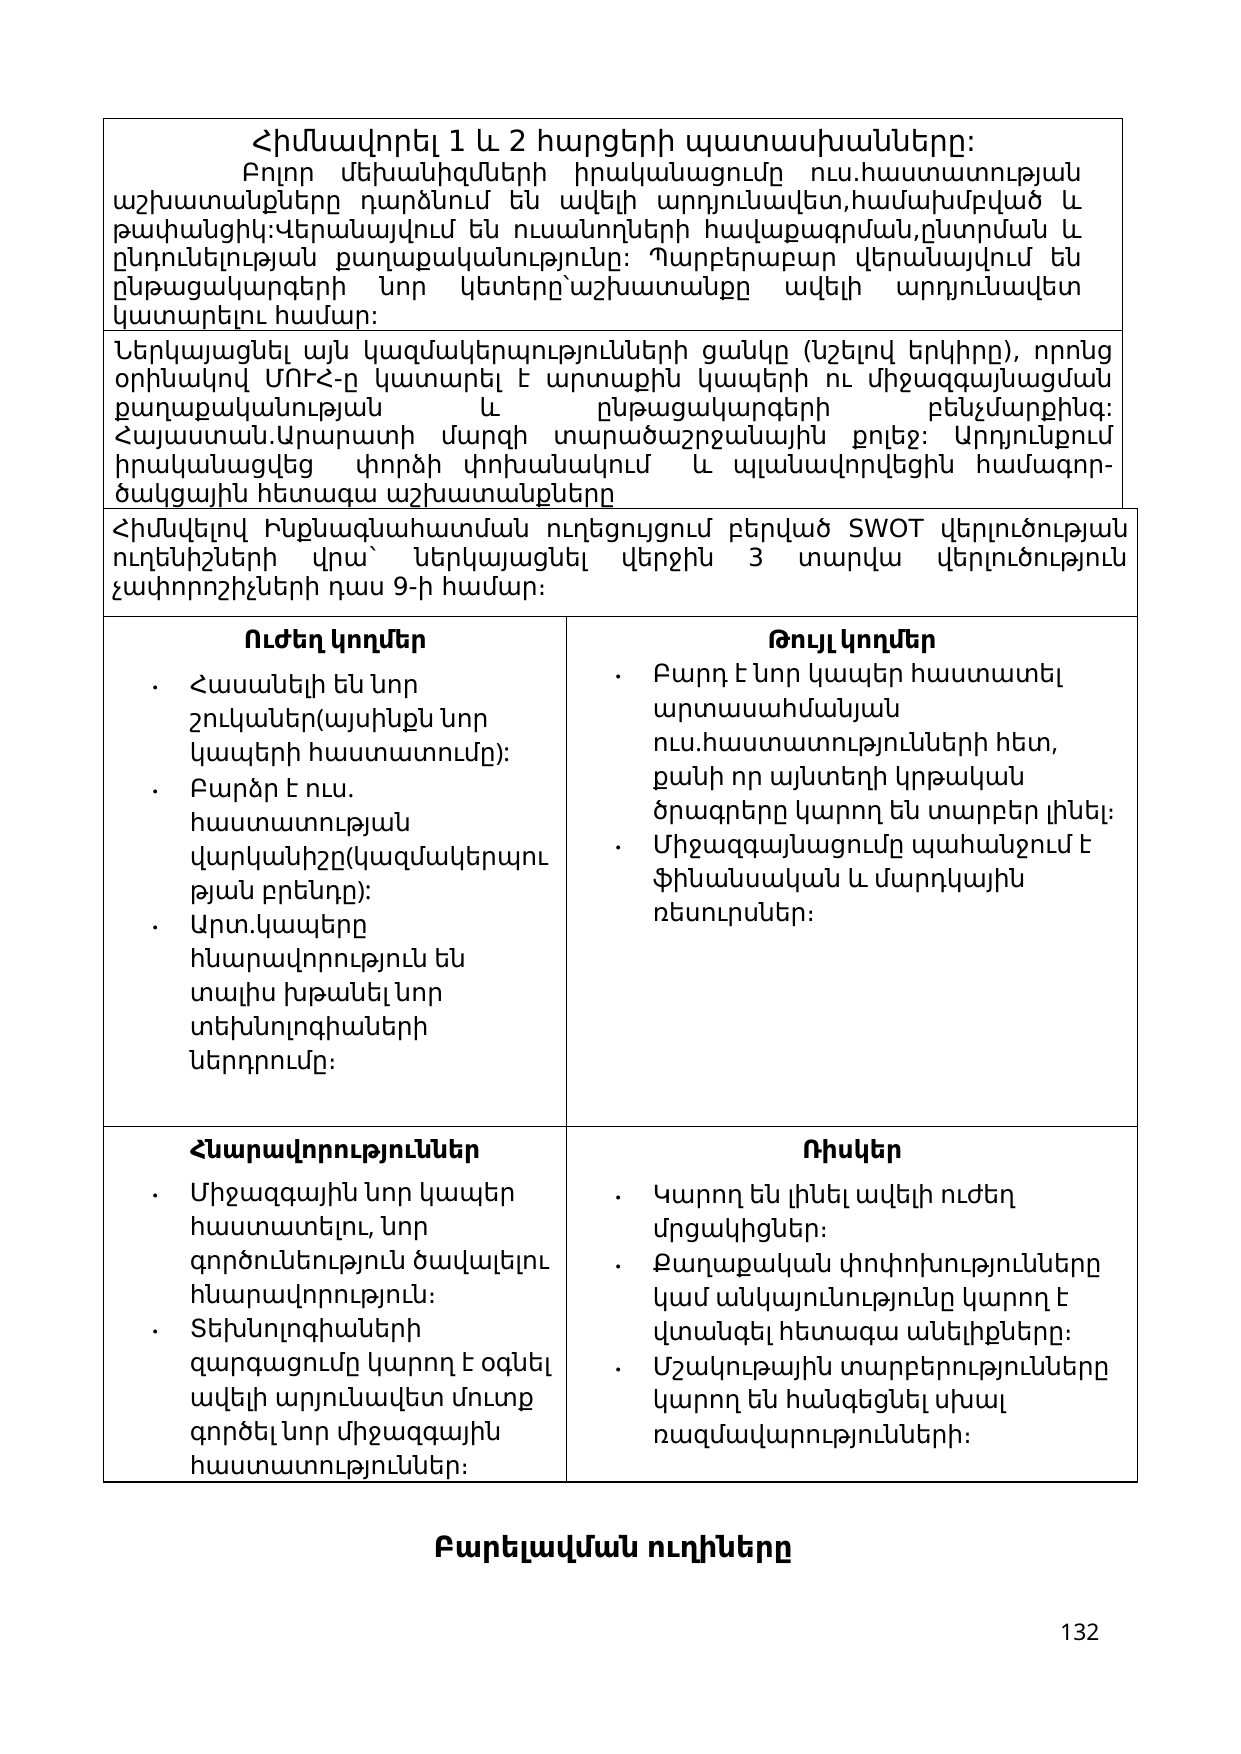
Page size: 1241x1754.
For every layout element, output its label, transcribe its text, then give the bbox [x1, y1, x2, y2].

table_cell Հիմնվելով Ինքնագնահատման ուղեցույցում բերված SWOT վերլուծության ուղենիշների վրա` ներկայացնել վերջին 3 տարվա վերլուծություն չափորոշիչների դաս 9-ի համար։ [104, 509, 1137, 616]
table_cell Ներկայացնել այն կազմակերպությունների ցանկը (նշելով երկիրը), որոնց օրինակով ՄՈՒՀ-ը կատարել է արտաքին կապերի ու միջազգայնացման քաղաքականության և ընթացակարգերի բենչմարքինգ: Հայաստան.Արարատի մարզի տարածաշրջանային քոլեջ: Արդյունքում իրականացվեց փորձի փոխանակում և պլանավորվեցին համագոր-ծակցային հետագա աշխատանքները [104, 331, 1122, 508]
table_cell Հնարավորություններ Միջազգային նոր կապեր հաստատելու, նոր գործունեություն ծավալելու հնարավորություն։ Տեխնոլոգիաների զարգացումը կարող է օգնել ավելի արյունավետ մուտք գործել նոր միջազգային հաստատություններ։ [104, 1127, 566, 1481]
table_cell Ուժեղ կողմեր Հասանելի են նոր շուկաներ(այսինքն նոր կապերի հաստատումը): Բարձր է ուս. հաստատության վարկանիշը(կազմակերպության բրենդը): Արտ.կապերը հնարավորություն են տալիս խթանել նոր տեխնոլոգիաների ներդրումը։ [104, 617, 566, 1126]
table_cell Թույլ կողմեր Բարդ է նոր կապեր հաստատել արտասահմանյան ուս.հաստատությունների հետ, քանի որ այնտեղի կրթական ծրագրերը կարող են տարբեր լինել։ Միջազգայնացումը պահանջում է ֆինանսական և մարդկային ռեսուրսներ։ [567, 617, 1137, 1126]
text Բարելավման ուղիները [103, 1526, 1122, 1566]
table_cell Հիմնավորել 1 և 2 հարցերի պատասխանները: Բոլոր մեխանիզմների իրականացումը ուս.հաստատության աշխատանքները դարձնում են ավելի արդյունավետ,համախմբված և թափանցիկ:Վերանայվում են ուսանողների հավաքագրման,ընտրման և ընդունելության քաղաքականությունը: Պարբերաբար վերանայվում են ընթացակարգերի նոր կետերը՝աշխատանքը ավելի արդյունավետ կատարելու համար: [104, 119, 1122, 330]
table_cell Ռիսկեր Կարող են լինել ավելի ուժեղ մրցակիցներ։ Քաղաքական փոփոխությունները կամ անկայունությունը կարող է վտանգել հետագա անելիքները։ Մշակութային տարբերությունները կարող են հանգեցնել սխալ ռազմավարությունների։ [567, 1127, 1137, 1481]
